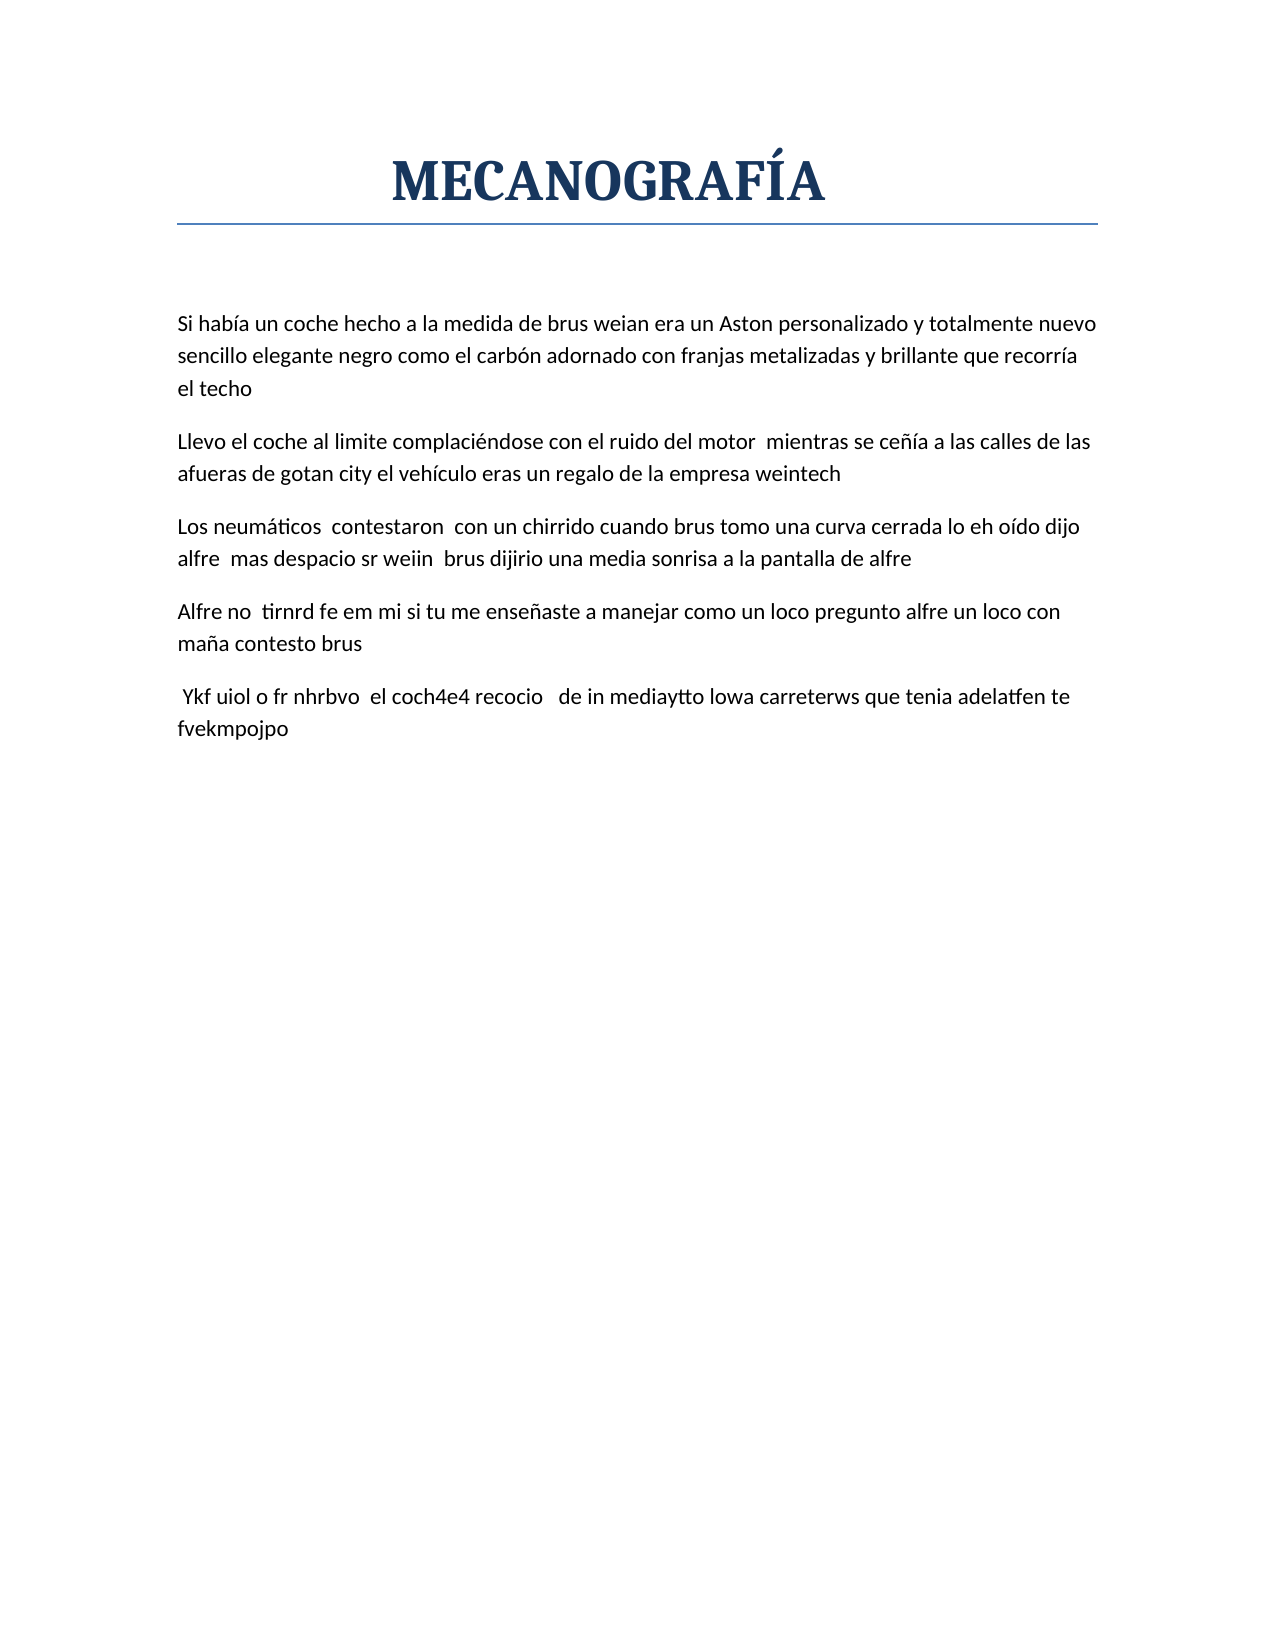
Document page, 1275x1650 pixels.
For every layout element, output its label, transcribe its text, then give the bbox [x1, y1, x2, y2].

text Llevo el coche al limite complaciéndose con el ruido del motor mientras se ceñía a las calles de las afueras de gotan city el vehículo eras un regalo de la empresa weintech [177, 427, 1098, 487]
text Alfre no tirnrd fe em mi si tu me enseñaste a manejar como un loco pregunto alfre un loco con maña contesto brus [177, 597, 1098, 657]
text Los neumáticos contestaron con un chirrido cuando brus tomo una curva cerrada lo eh oído dijo alfre mas despacio sr weiin brus dijirio una media sonrisa a la pantalla de alfre [177, 512, 1098, 572]
title MECANOGRAFÍA [177, 148, 1098, 223]
text Si había un coche hecho a la medida de brus weian era un Aston personalizado y totalmente nuevo sencillo elegante negro como el carbón adornado con franjas metalizadas y brillante que recorría el techo [177, 309, 1098, 402]
text Ykf uiol o fr nhrbvo el coch4e4 recocio de in mediaytto lowa carreterws que tenia adelatfen te fvekmpojpo [177, 682, 1098, 743]
